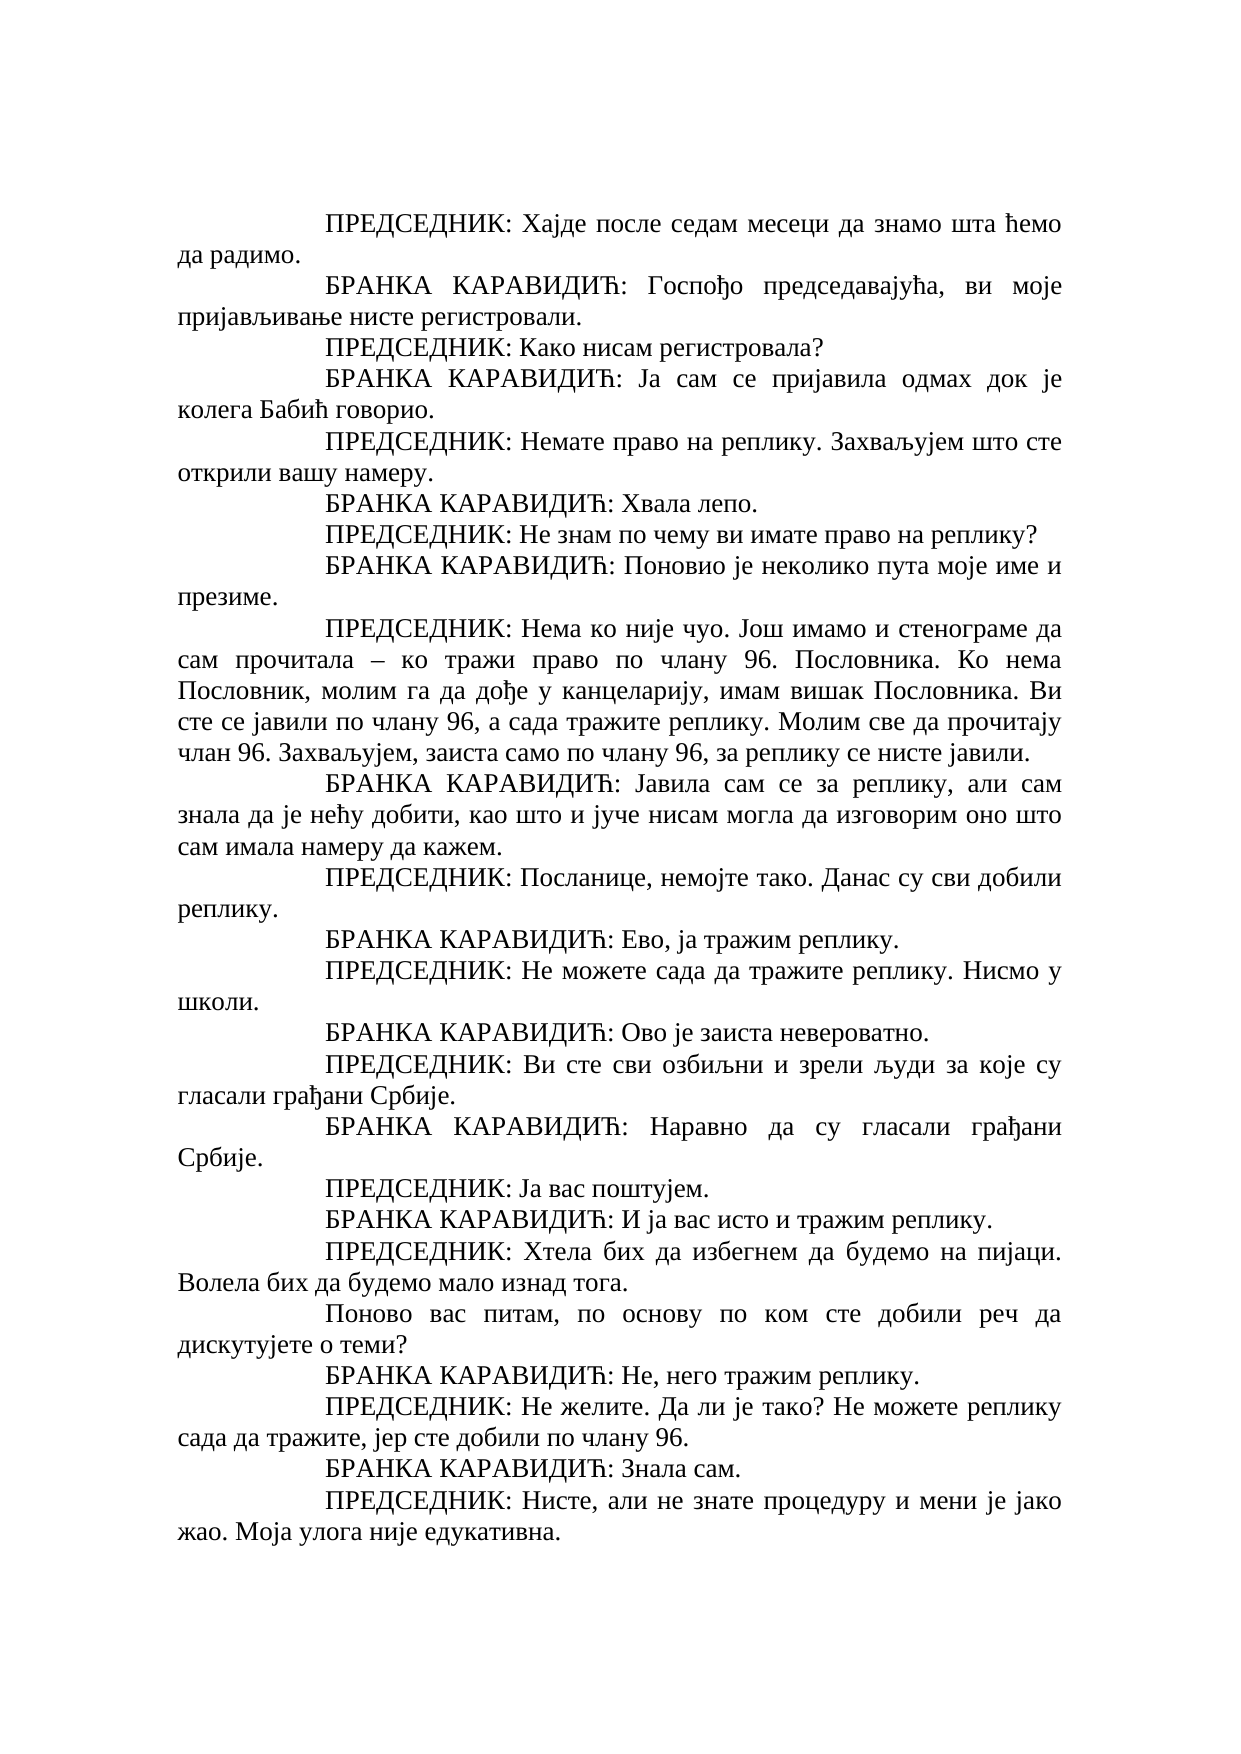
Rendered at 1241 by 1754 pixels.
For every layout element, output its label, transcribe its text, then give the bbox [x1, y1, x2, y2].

text БРАНКА КАРАВИДИЋ: Поновио је неколико пута моје име и презиме. [177, 549, 1063, 612]
text БРАНКА КАРАВИДИЋ: Ево, ја тражим реплику. [177, 923, 1063, 954]
text ПРЕДСЕДНИК: Како нисам регистровала? [177, 331, 1063, 362]
text БРАНКА КАРАВИДИЋ: Ја сам се пријавила одмах док је колега Бабић говорио. [177, 362, 1063, 425]
text БРАНКА КАРАВИДИЋ: Ово је заиста невероватно. [177, 1017, 1063, 1048]
text ПРЕДСЕДНИК: Хтела бих да избегнем да будемо на пијаци. Волела бих да будемо мало изнад тога. [177, 1234, 1063, 1297]
text ПРЕДСЕДНИК: Ја вас поштујем. [177, 1172, 1063, 1203]
text ПРЕДСЕДНИК: Немате право на реплику. Захваљујем што сте открили вашу намеру. [177, 425, 1063, 487]
text ПРЕДСЕДНИК: Не знам по чему ви имате право на реплику? [177, 518, 1063, 549]
text ПРЕДСЕДНИК: Хајде после седам месеци да знамо шта ћемо да радимо. [177, 207, 1063, 269]
text ПРЕДСЕДНИК: Ви сте сви озбиљни и зрели људи за које су гласали грађани Србије. [177, 1048, 1063, 1110]
text ПРЕДСЕДНИК: Не желите. Да ли је тако? Не можете реплику сада да тражите, јер сте добили по члану 96. [177, 1390, 1063, 1453]
text БРАНКА КАРАВИДИЋ: И ја вас исто и тражим реплику. [177, 1203, 1063, 1234]
text БРАНКА КАРАВИДИЋ: Хвала лепо. [177, 487, 1063, 518]
text ПРЕДСЕДНИК: Нема ко није чуо. Још имамо и стенограме да сам прочитала – ко тражи право по члану 96. Пословника. Ко нема Пословник, молим га да дође у канцеларију, имам вишак Пословника. Ви сте се јавили по члану 96, а сада тражите реплику. Молим све да прочитају члан 96. Захваљујем, заиста само по члану 96, за реплику се нисте јавили. [177, 612, 1063, 767]
text БРАНКА КАРАВИДИЋ: Јавила сам се за реплику, али сам знала да је нећу добити, као што и јуче нисам могла да изговорим оно што сам имала намеру да кажем. [177, 767, 1063, 861]
text ПРЕДСЕДНИК: Посланице, немојте тако. Данас су сви добили реплику. [177, 861, 1063, 923]
text БРАНКА КАРАВИДИЋ: Госпођо председавајућа, ви моје пријављивање нисте регистровали. [177, 269, 1063, 331]
text ПРЕДСЕДНИК: Не можете сада да тражите реплику. Нисмо у школи. [177, 954, 1063, 1017]
text ПРЕДСЕДНИК: Нисте, али не знате процедуру и мени је јако жао. Моја улога није едукативна. [177, 1484, 1063, 1546]
text БРАНКА КАРАВИДИЋ: Не, него тражим реплику. [177, 1359, 1063, 1390]
text БРАНКА КАРАВИДИЋ: Наравно да су гласали грађани Србије. [177, 1110, 1063, 1172]
text Поново вас питам, по основу по ком сте добили реч да дискутујете о теми? [177, 1297, 1063, 1359]
text БРАНКА КАРАВИДИЋ: Знала сам. [177, 1453, 1063, 1484]
